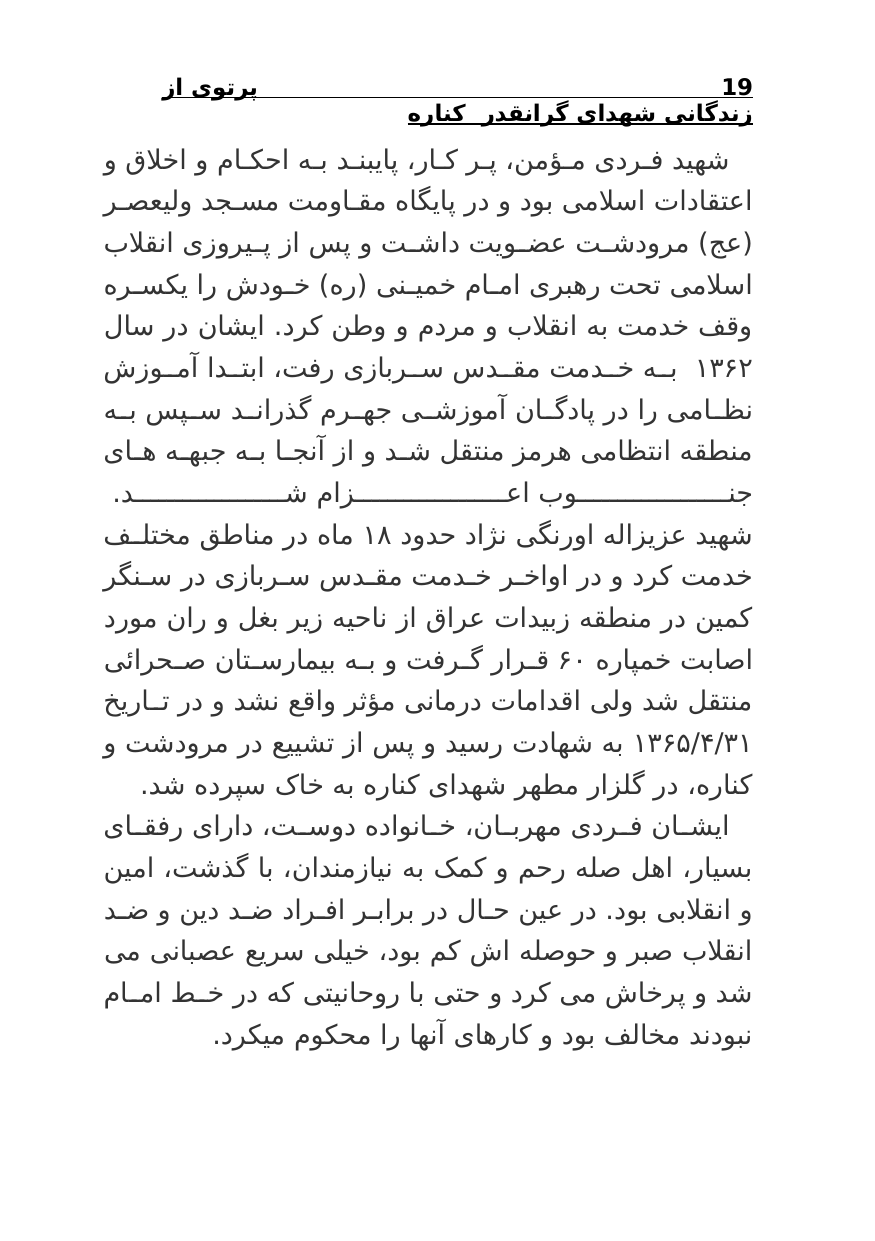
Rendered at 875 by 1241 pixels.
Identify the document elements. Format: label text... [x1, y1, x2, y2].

text ایشان فردی مهربان، خانواده دوست، دارای رفقای بسیار، اهل صله رحم و کمک به نیازمندان، با گذشت، امین و انقلابی بود. در عین حال در برابر افراد ضد دین و ضد انقلاب صبر و حوصله اش کم بود، خیلی سریع عصبانی می شد و پرخاش می کرد و حتی با روحانیتی که در خط امام نبودند مخالف بود و کارهای آنها را محکوم میکرد. [103, 802, 753, 1052]
text شهید فردی مؤمن، پر کار، پایبند به احکام و اخلاق و اعتقادات اسلامی بود و در پایگاه مقاومت مسجد ولیعصر (عج) مرودشت عضویت داشت و پس از پیروزی انقلاب اسلامی تحت رهبری امام خمینی (ره) خودش را یکسره وقف خدمت به انقلاب و مردم و وطن کرد. ایشان در سال ۱۳۶۲ به خدمت مقدس سربازی رفت، ابتدا آموزش نظامی را در پادگان آموزشی جهرم گذراند سپس به منطقه انتظامی هرمز منتقل شد و از آنجا به جبهه های جنوب اعزام شد. شهید عزیزاله اورنگی نژاد حدود ۱۸ ماه در مناطق مختلف خدمت کرد و در اواخر خدمت مقدس سربازی در سنگر کمین در منطقه زبیدات عراق از ناحیه زیر بغل و ران مورد اصابت خمپاره ۶۰ قرار گرفت و به بیمارستان صحرائی منتقل شد ولی اقدامات درمانی مؤثر واقع نشد و در تاریخ ۱۳۶۵/۴/۳۱ به شهادت رسید و پس از تشییع در مرودشت و کناره، در گلزار مطهر شهدای کناره به خاک سپرده شد. [103, 136, 753, 802]
